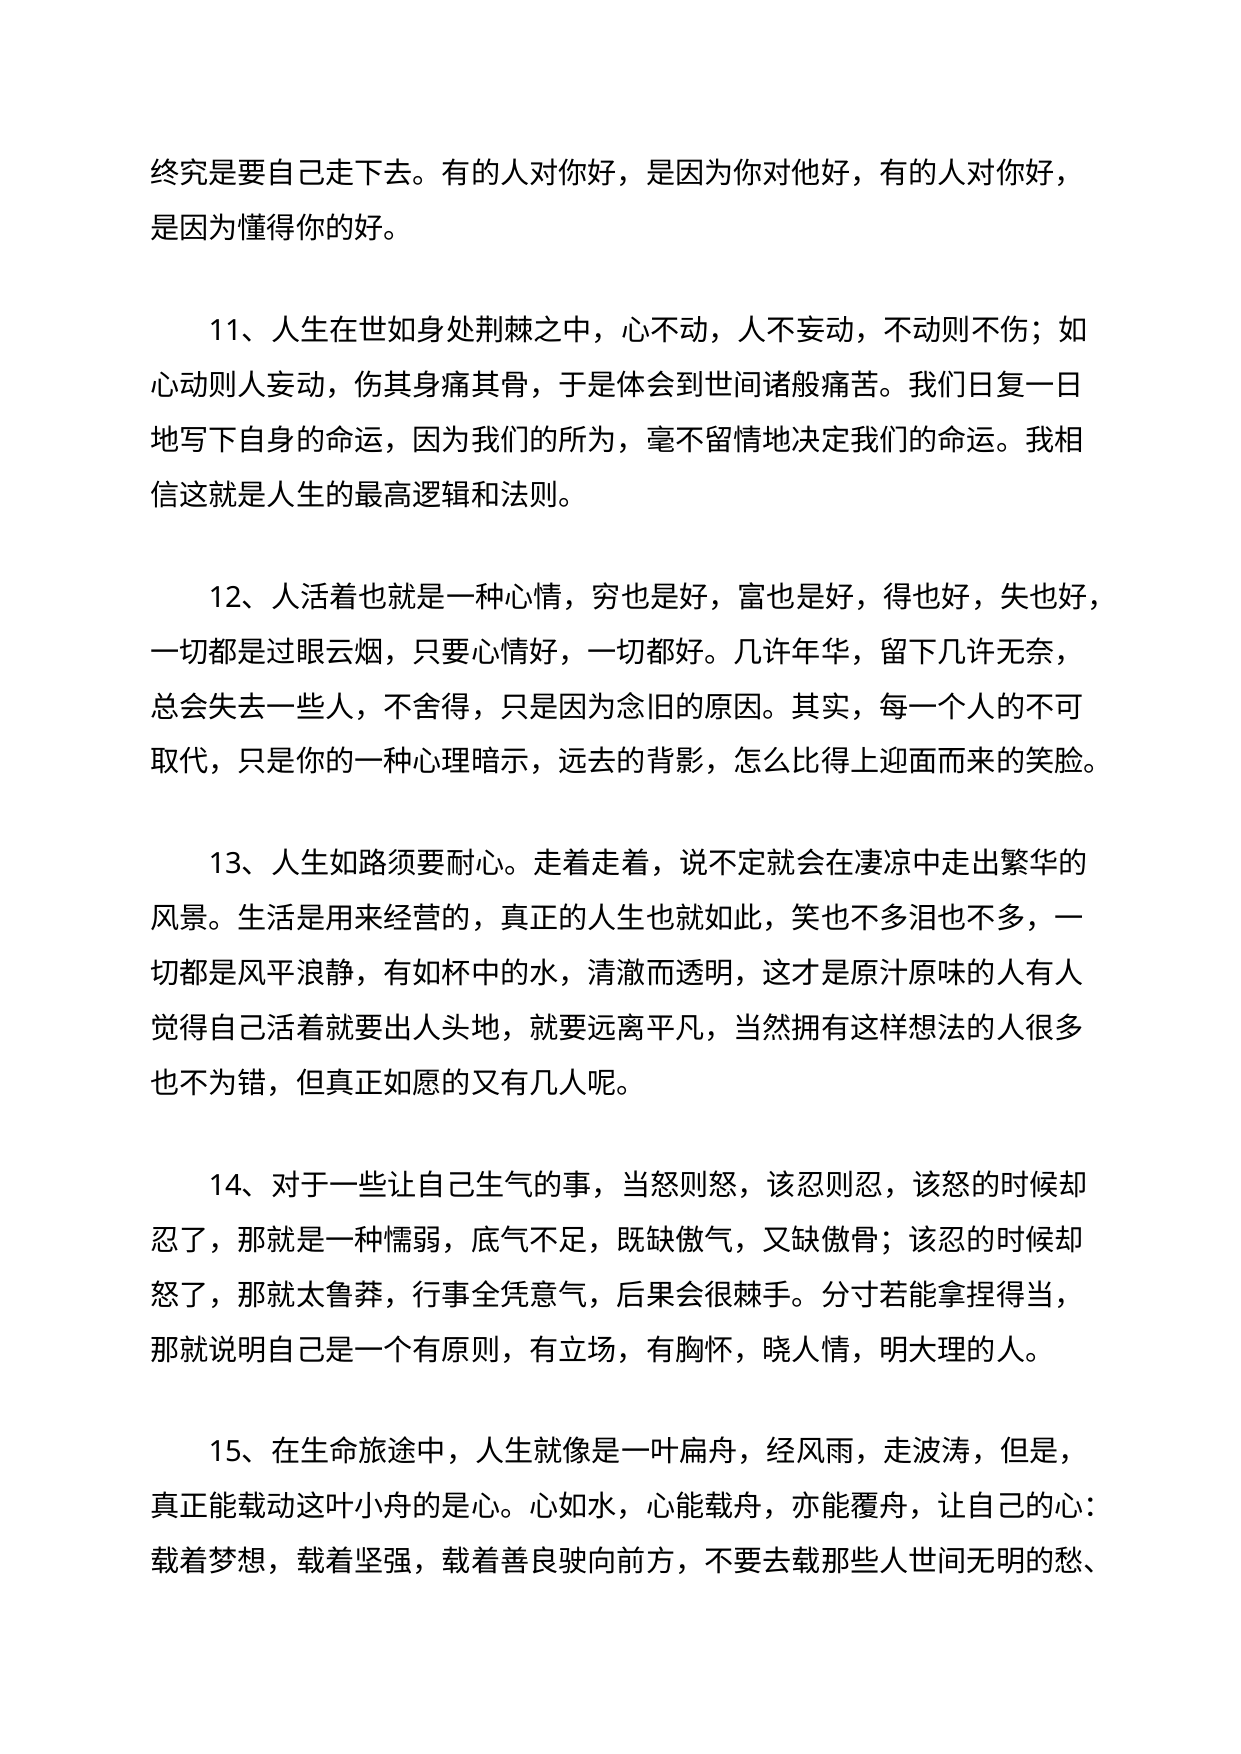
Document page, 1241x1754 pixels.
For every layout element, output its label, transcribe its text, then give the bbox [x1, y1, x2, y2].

text 13、人生如路须要耐心。走着走着，说不定就会在凄凉中走出繁华的风景。生活是用来经营的，真正的人生也就如此，笑也不多泪也不多，一切都是风平浪静，有如杯中的水，清澈而透明，这才是原汁原味的人有人觉得自己活着就要出人头地，就要远离平凡，当然拥有这样想法的人很多也不为错，但真正如愿的又有几人呢。 [150, 840, 1090, 1102]
text 11、人生在世如身处荆棘之中，心不动，人不妄动，不动则不伤；如心动则人妄动，伤其身痛其骨，于是体会到世间诸般痛苦。我们日复一日地写下自身的命运，因为我们的所为，毫不留情地决定我们的命运。我相信这就是人生的最高逻辑和法则。 [150, 307, 1090, 514]
text 12、人活着也就是一种心情，穷也是好，富也是好，得也好，失也好，一切都是过眼云烟，只要心情好，一切都好。几许年华，留下几许无奈，总会失去一些人，不舍得，只是因为念旧的原因。其实，每一个人的不可取代，只是你的一种心理暗示，远去的背影，怎么比得上迎面而来的笑脸。 [150, 573, 1090, 780]
text 14、对于一些让自己生气的事，当怒则怒，该忍则忍，该怒的时候却忍了，那就是一种懦弱，底气不足，既缺傲气，又缺傲骨；该忍的时候却怒了，那就太鲁莽，行事全凭意气，后果会很棘手。分寸若能拿捏得当，那就说明自己是一个有原则，有立场，有胸怀，晓人情，明大理的人。 [150, 1161, 1090, 1368]
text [150, 150, 1090, 247]
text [150, 1428, 1090, 1580]
